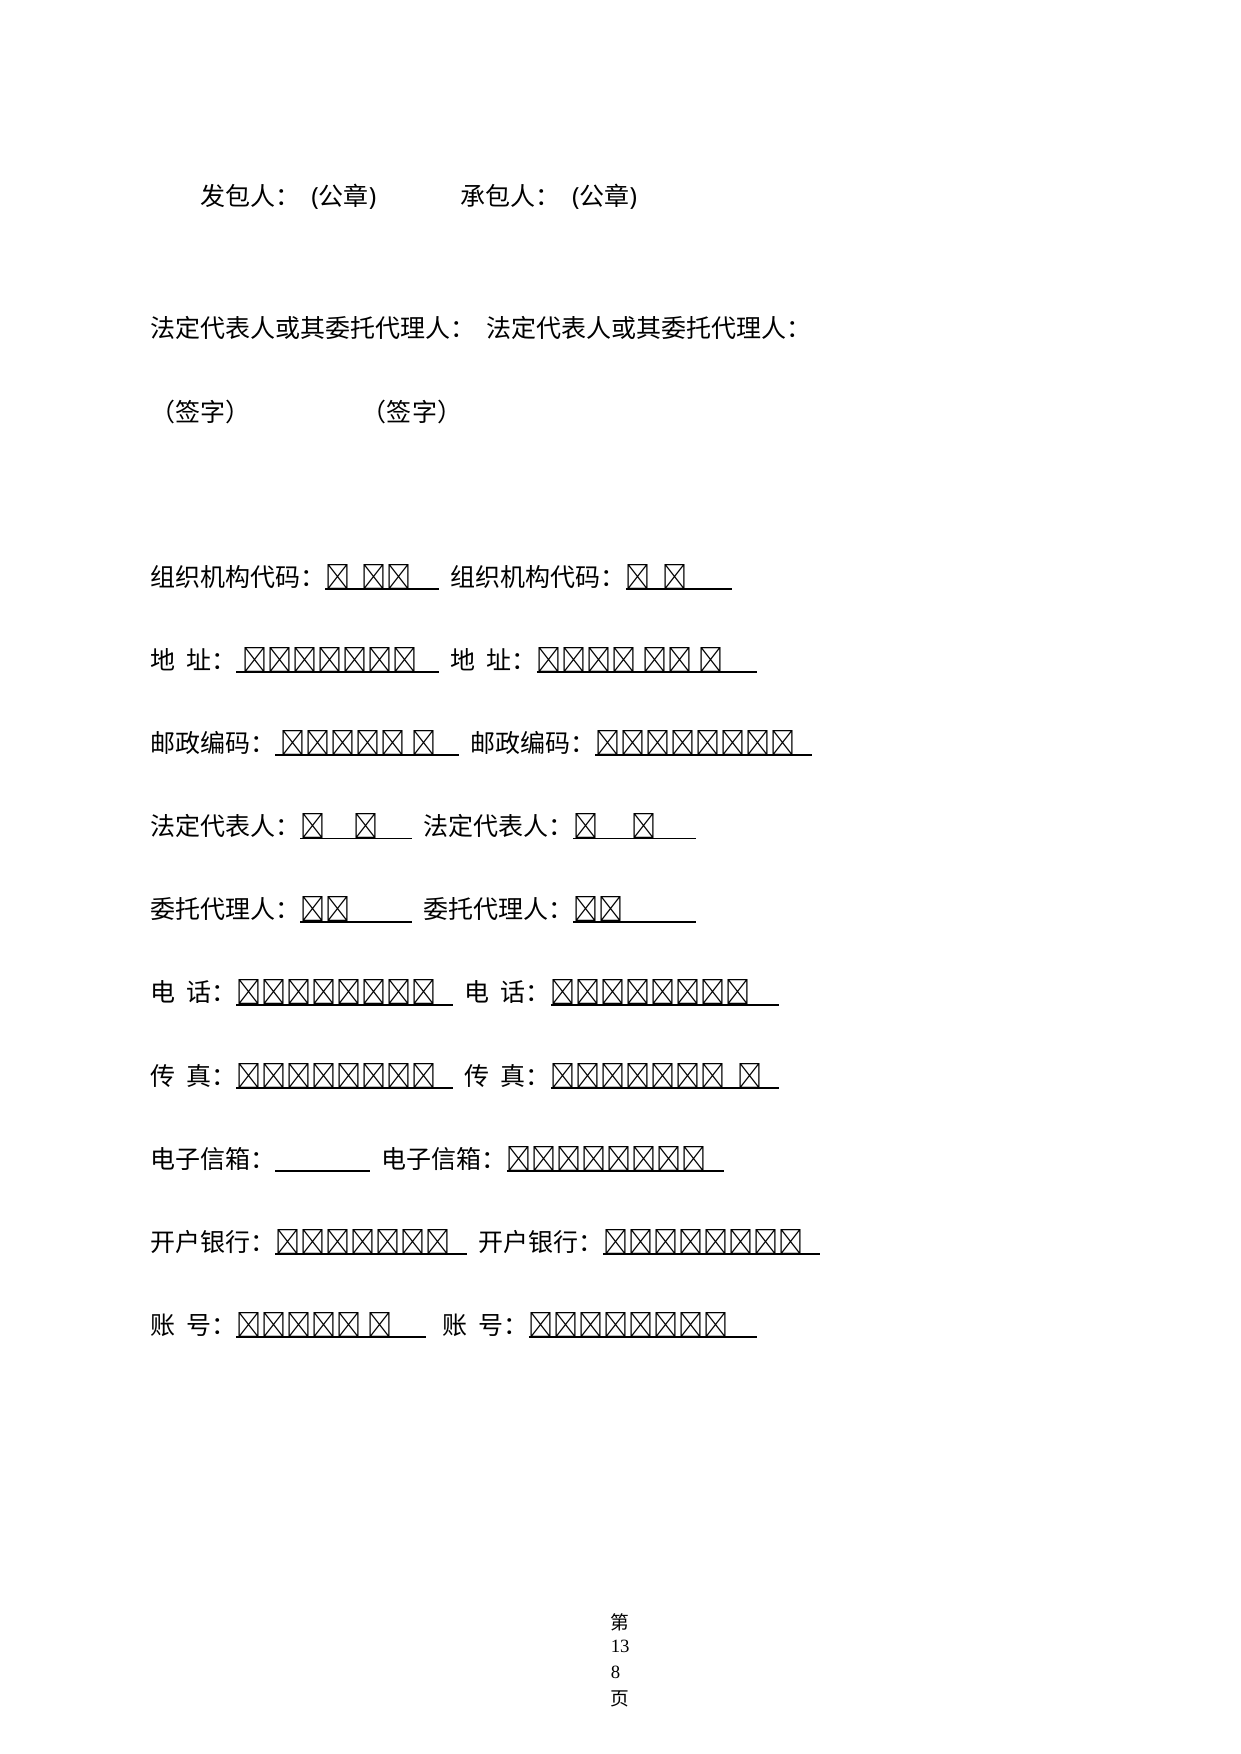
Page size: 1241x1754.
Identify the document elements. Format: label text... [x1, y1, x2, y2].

text 电子信箱： 电子信箱： [150, 1125, 1090, 1190]
text 电 话： 电 话： [150, 958, 1090, 1023]
text 地 址：  地 址：   [150, 626, 1090, 691]
text 开户银行： 开户银行： [150, 1208, 1090, 1273]
text 账 号：  账 号： [150, 1291, 1090, 1356]
text 传 真： 传 真：  [150, 1042, 1090, 1107]
text 委托代理人： 委托代理人： [150, 875, 1090, 940]
text 组织机构代码：  组织机构代码：  [150, 543, 1090, 608]
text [150, 162, 1090, 227]
text （签字） （签字） [150, 378, 1090, 443]
text 法定代表人：  法定代表人：  [150, 792, 1090, 857]
text 邮政编码：   邮政编码： [150, 709, 1090, 774]
text 法定代表人或其委托代理人： 法定代表人或其委托代理人： [150, 294, 1090, 359]
